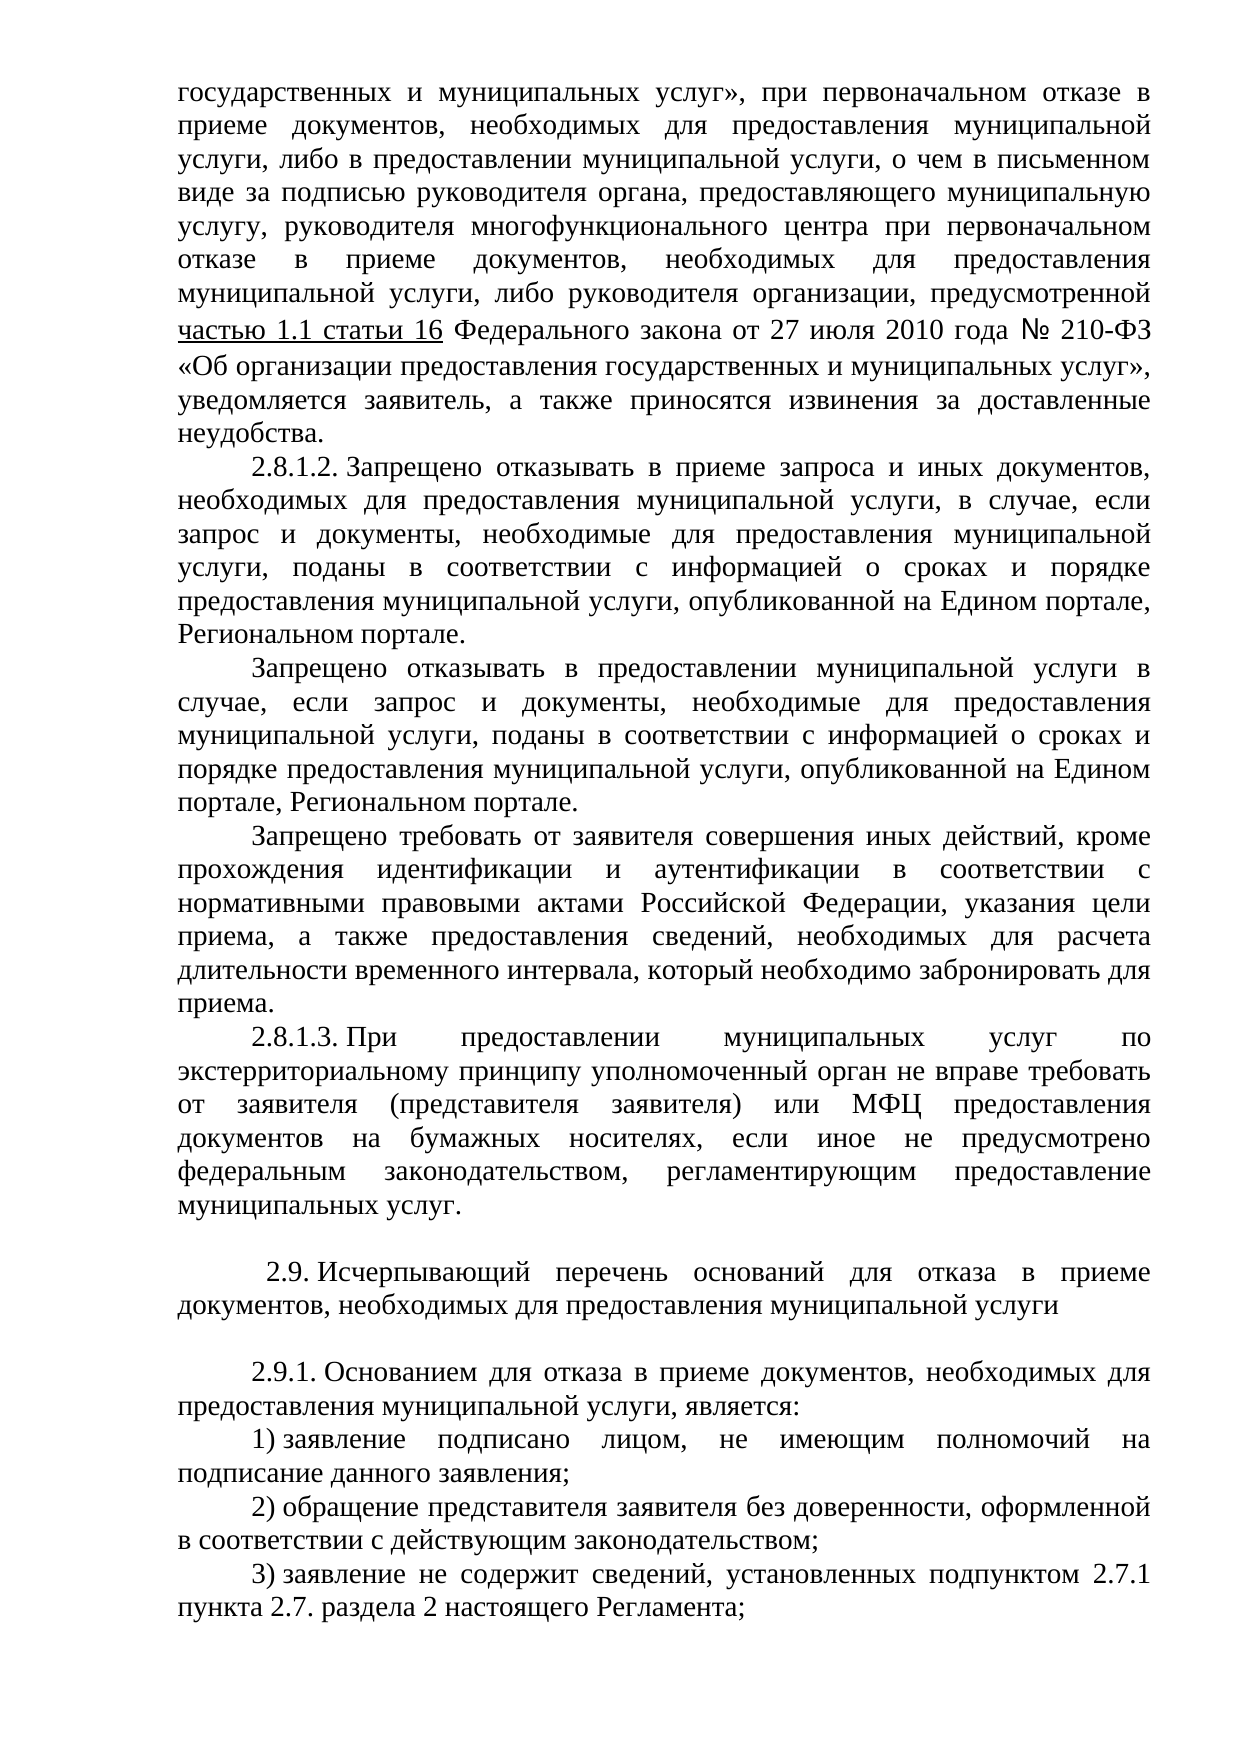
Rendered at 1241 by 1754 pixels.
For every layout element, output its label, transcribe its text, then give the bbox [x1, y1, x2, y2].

text 3) заявление не содержит сведений, установленных подпунктом 2.7.1 пункта 2.7. раздела 2 настоящего Регламента; [177, 1556, 1152, 1623]
text 2.8.1.3. При предоставлении муниципальных услуг по экстерриториальному принципу уполномоченный орган не вправе требовать от заявителя (представителя заявителя) или МФЦ предоставления документов на бумажных носителях, если иное не предусмотрено федеральным законодательством, регламентирующим предоставление муниципальных услуг. [177, 1019, 1152, 1220]
text Запрещено требовать от заявителя совершения иных действий, кроме прохождения идентификации и аутентификации в соответствии с нормативными правовыми актами Российской Федерации, указания цели приема, а также предоставления сведений, необходимых для расчета длительности временного интервала, который необходимо забронировать для приема. [177, 818, 1152, 1019]
text 2.9. Исчерпывающий перечень оснований для отказа в приеме документов, необходимых для предоставления муниципальной услуги [177, 1254, 1152, 1321]
text 2) обращение представителя заявителя без доверенности, оформленной в соответствии с действующим законодательством; [177, 1489, 1152, 1556]
text 2.9.1. Основанием для отказа в приеме документов, необходимых для предоставления муниципальной услуги, является: [177, 1354, 1152, 1422]
text 2.8.1.2. Запрещено отказывать в приеме запроса и иных документов, необходимых для предоставления муниципальной услуги, в случае, если запрос и документы, необходимые для предоставления муниципальной услуги, поданы в соответствии с информацией о сроках и порядке предоставления муниципальной услуги, опубликованной на Едином портале, Региональном портале. [177, 449, 1152, 650]
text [177, 74, 1152, 449]
text Запрещено отказывать в предоставлении муниципальной услуги в случае, если запрос и документы, необходимые для предоставления муниципальной услуги, поданы в соответствии с информацией о сроках и порядке предоставления муниципальной услуги, опубликованной на Едином портале, Региональном портале. [177, 650, 1152, 818]
text 1) заявление подписано лицом, не имеющим полномочий на подписание данного заявления; [177, 1422, 1152, 1489]
